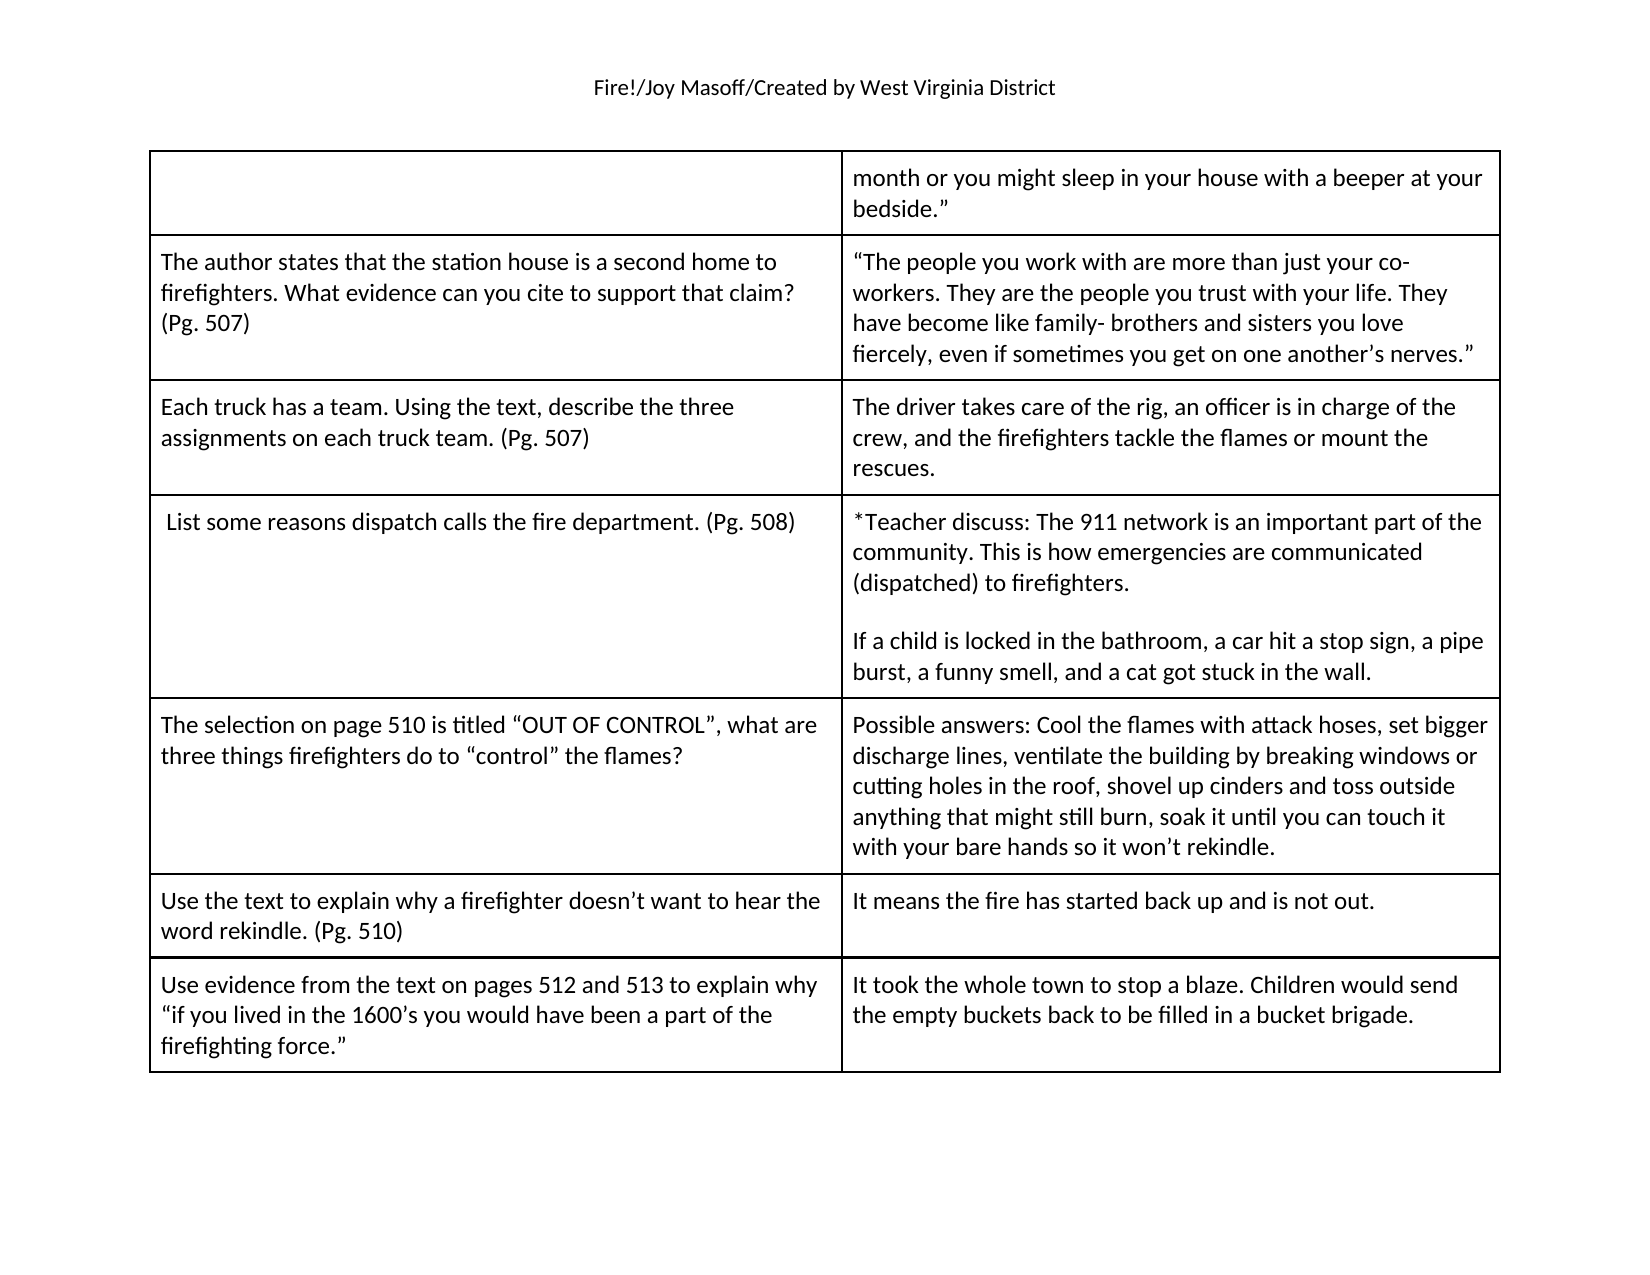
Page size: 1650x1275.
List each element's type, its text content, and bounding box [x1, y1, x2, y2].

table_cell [151, 152, 841, 234]
table_cell Possible answers: Cool the flames with attack hoses, set bigger discharge lines, ventilate the building by breaking windows or cutting holes in the roof, shovel up cinders and toss outside anything that might still burn, soak it until you can touch it with your bare hands so it won’t rekindle. [843, 699, 1499, 872]
table_cell Each truck has a team. Using the text, describe the three assignments on each truck team. (Pg. 507) [151, 381, 841, 493]
table_cell List some reasons dispatch calls the fire department. (Pg. 508) [151, 496, 841, 697]
table_cell “The people you work with are more than just your co-workers. They are the people you trust with your life. They have become like family- brothers and sisters you love fiercely, even if sometimes you get on one another’s nerves.” [843, 236, 1499, 379]
table_cell The driver takes care of the rig, an officer is in charge of the crew, and the firefighters tackle the flames or mount the rescues. [843, 381, 1499, 493]
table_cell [843, 152, 1499, 234]
table_cell *Teacher discuss: The 911 network is an important part of the community. This is how emergencies are communicated (dispatched) to firefighters. If a child is locked in the bathroom, a car hit a stop sign, a pipe burst, a funny smell, and a cat got stuck in the wall. [843, 496, 1499, 697]
table_cell It means the fire has started back up and is not out. [843, 875, 1499, 956]
table_cell Use the text to explain why a firefighter doesn’t want to hear the word rekindle. (Pg. 510) [151, 875, 841, 956]
table_cell The author states that the station house is a second home to firefighters. What evidence can you cite to support that claim? (Pg. 507) [151, 236, 841, 379]
table_cell It took the whole town to stop a blaze. Children would send the empty buckets back to be filled in a bucket brigade. [843, 959, 1499, 1071]
table_cell The selection on page 510 is titled “OUT OF CONTROL”, what are three things firefighters do to “control” the flames? [151, 699, 841, 872]
table_cell Use evidence from the text on pages 512 and 513 to explain why “if you lived in the 1600’s you would have been a part of the firefighting force.” [151, 959, 841, 1071]
